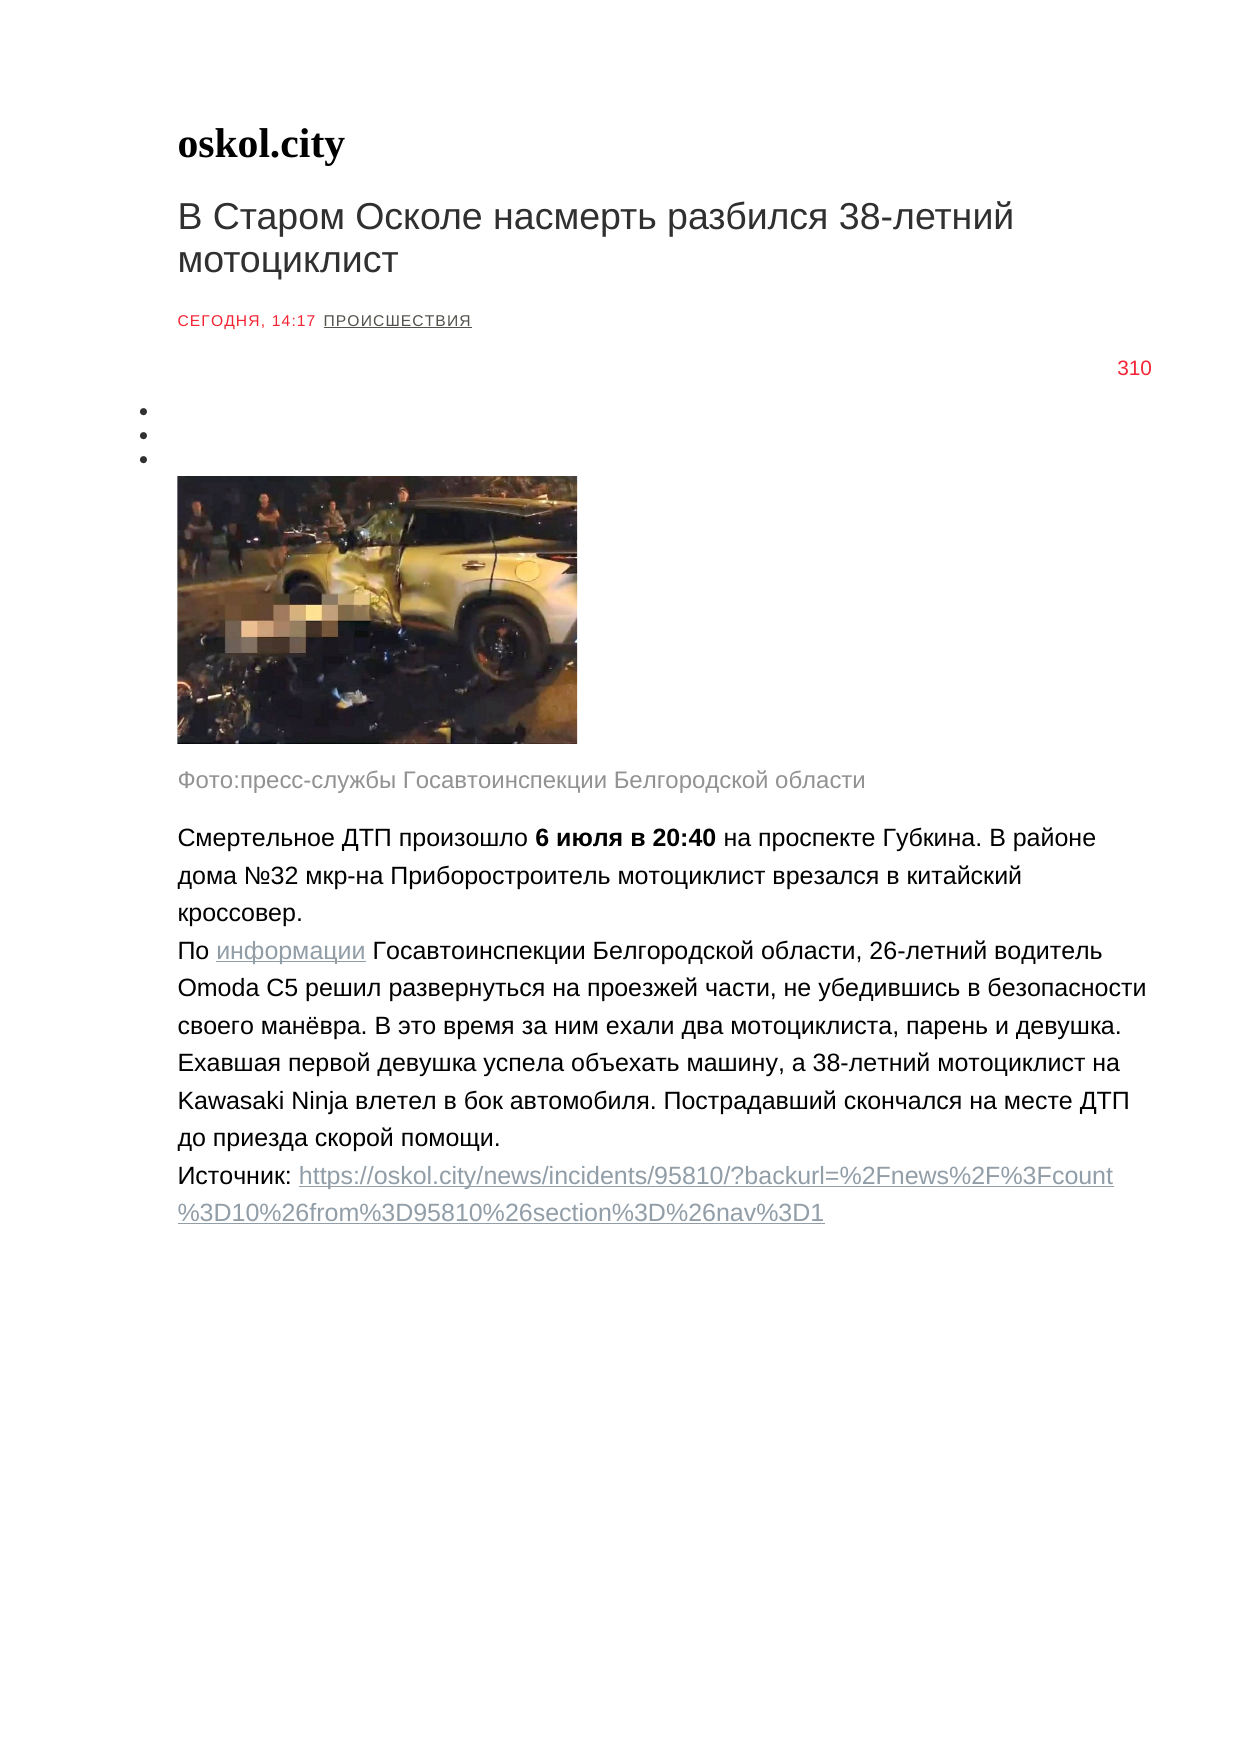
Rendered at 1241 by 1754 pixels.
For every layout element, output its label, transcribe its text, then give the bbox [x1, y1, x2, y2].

text СЕГОДНЯ, 14:17 ПРОИСШЕСТВИЯ [177, 304, 1152, 331]
text Смертельное ДТП произошло 6 июля в 20:40 на проспекте Губкина. В районе дома №32 мкр-на Приборостроитель мотоциклист врезался в китайский кроссовер. [177, 814, 1152, 927]
text По информации Госавтоинспекции Белгородской области, 26-летний водитель Omoda C5 решил развернуться на проезжей части, не убедившись в безопасности своего манёвра. В это время за ним ехали два мотоциклиста, парень и девушка. [177, 927, 1152, 1039]
subtitle В Старом Осколе насмерть разбился 38-летний мотоциклист [177, 194, 1152, 280]
text oskol.city [177, 118, 1152, 166]
text Ехавшая первой девушка успела объехать машину, а 38-летний мотоциклист на Kawasaki Ninja влетел в бок автомобиля. Пострадавший скончался на месте ДТП до приезда скорой помощи. Источник: https://oskol.city/news/incidents/95810/?backurl=%2Fnews%2F%3Fcount%3D10%26from%3D95810%26section%3D%26nav%3D1 [177, 1039, 1152, 1227]
text Фото:пресс-службы Госавтоинспекции Белгородской области [177, 764, 1152, 794]
text 310 [177, 356, 1152, 380]
picture [177, 476, 578, 744]
